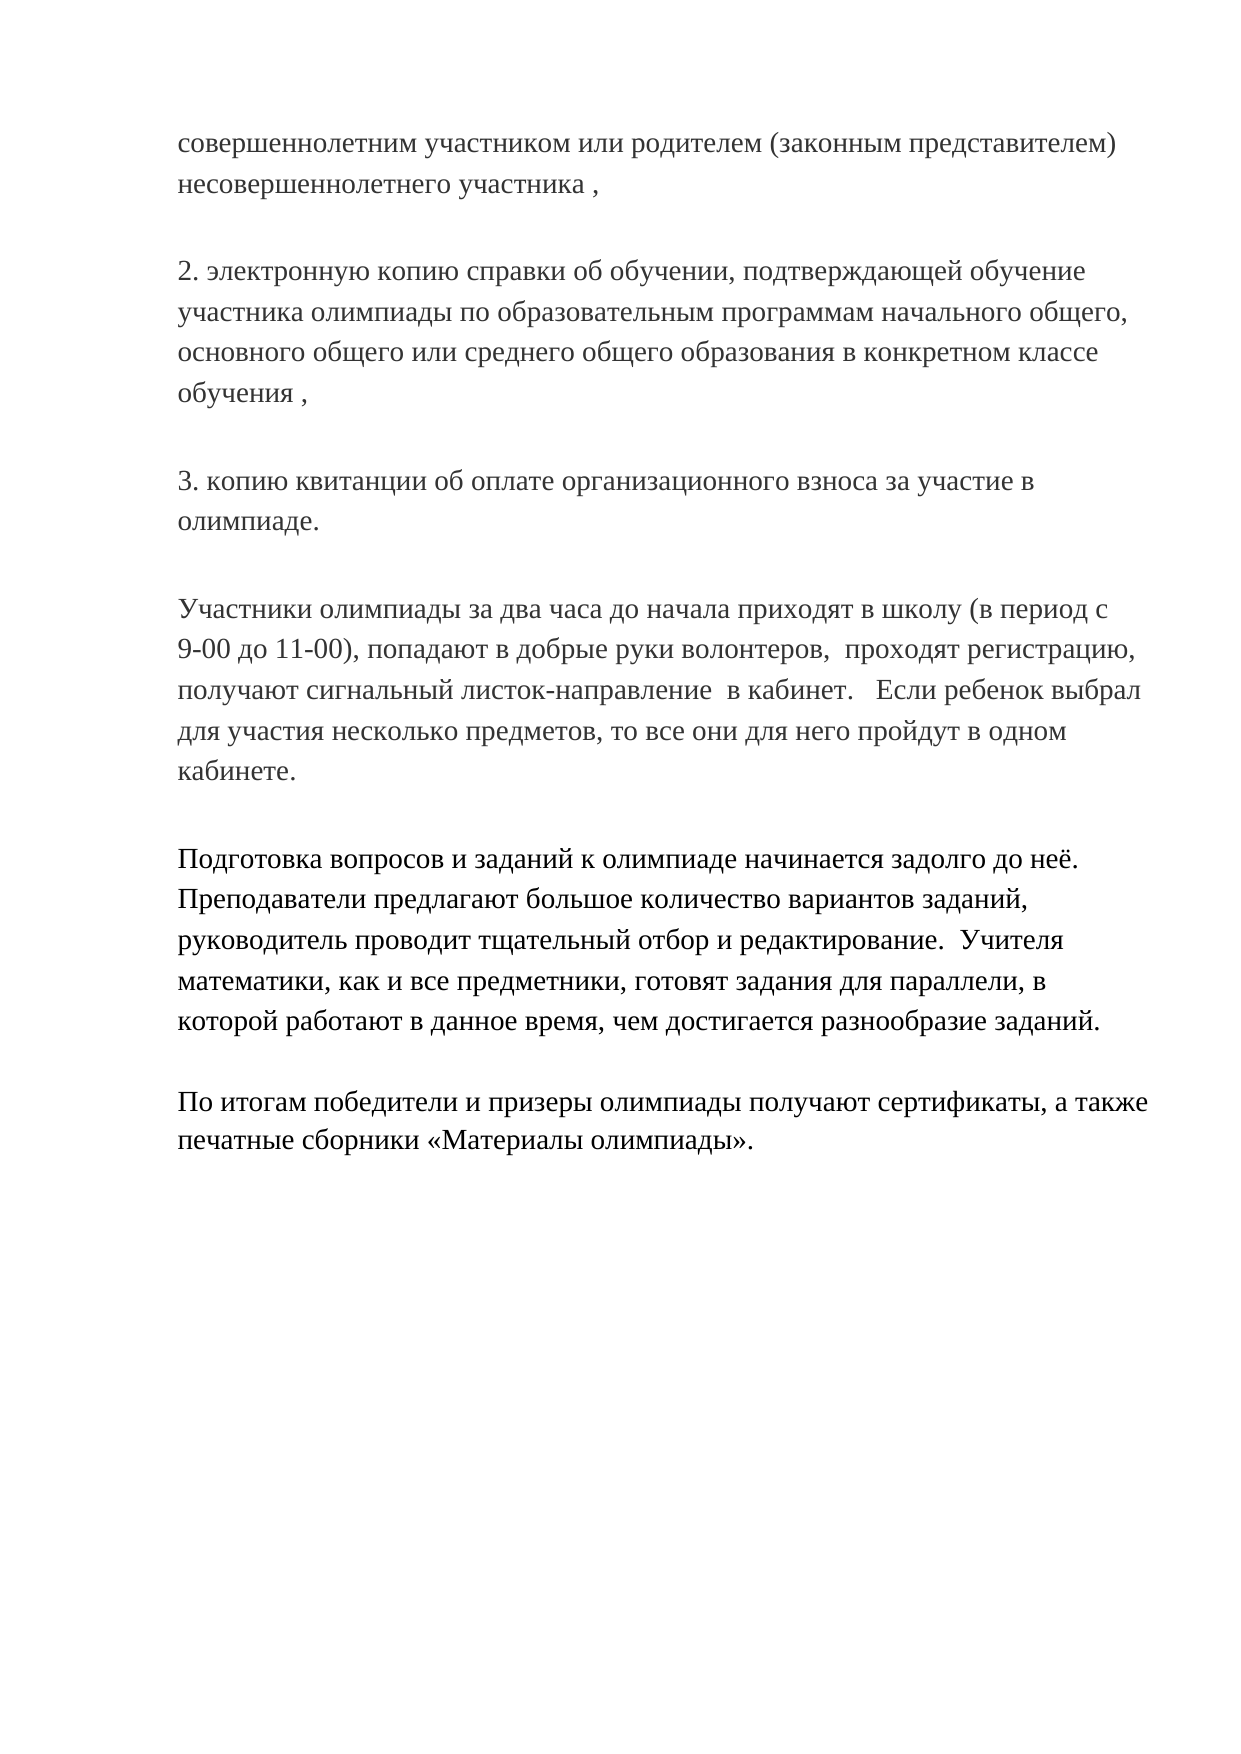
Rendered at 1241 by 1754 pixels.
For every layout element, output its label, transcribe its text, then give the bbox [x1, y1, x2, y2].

text Подготовка вопросов и заданий к олимпиаде начинается задолго до неё. Преподаватели предлагают большое количество вариантов заданий, руководитель проводит тщательный отбор и редактирование. Учителя математики, как и все предметники, готовят задания для параллели, в которой работают в данное время, чем достигается разнообразие заданий. [177, 834, 1152, 1037]
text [177, 118, 1152, 199]
text По итогам победители и призеры олимпиады получают сертификаты, а также печатные сборники «Материалы олимпиады». [177, 1084, 1152, 1156]
text Участники олимпиады за два часа до начала приходят в школу (в период с 9-00 до 11-00), попадают в добрые руки волонтеров, проходят регистрацию, получают сигнальный листок-направление в кабинет. Если ребенок выбрал для участия несколько предметов, то все они для него пройдут в одном кабинете. [177, 584, 1152, 787]
text 3. копию квитанции об оплате организационного взноса за участие в олимпиаде. [177, 456, 1152, 537]
text 2. электронную копию справки об обучении, подтверждающей обучение участника олимпиады по образовательным программам начального общего, основного общего или среднего общего образования в конкретном классе обучения , [177, 246, 1152, 409]
